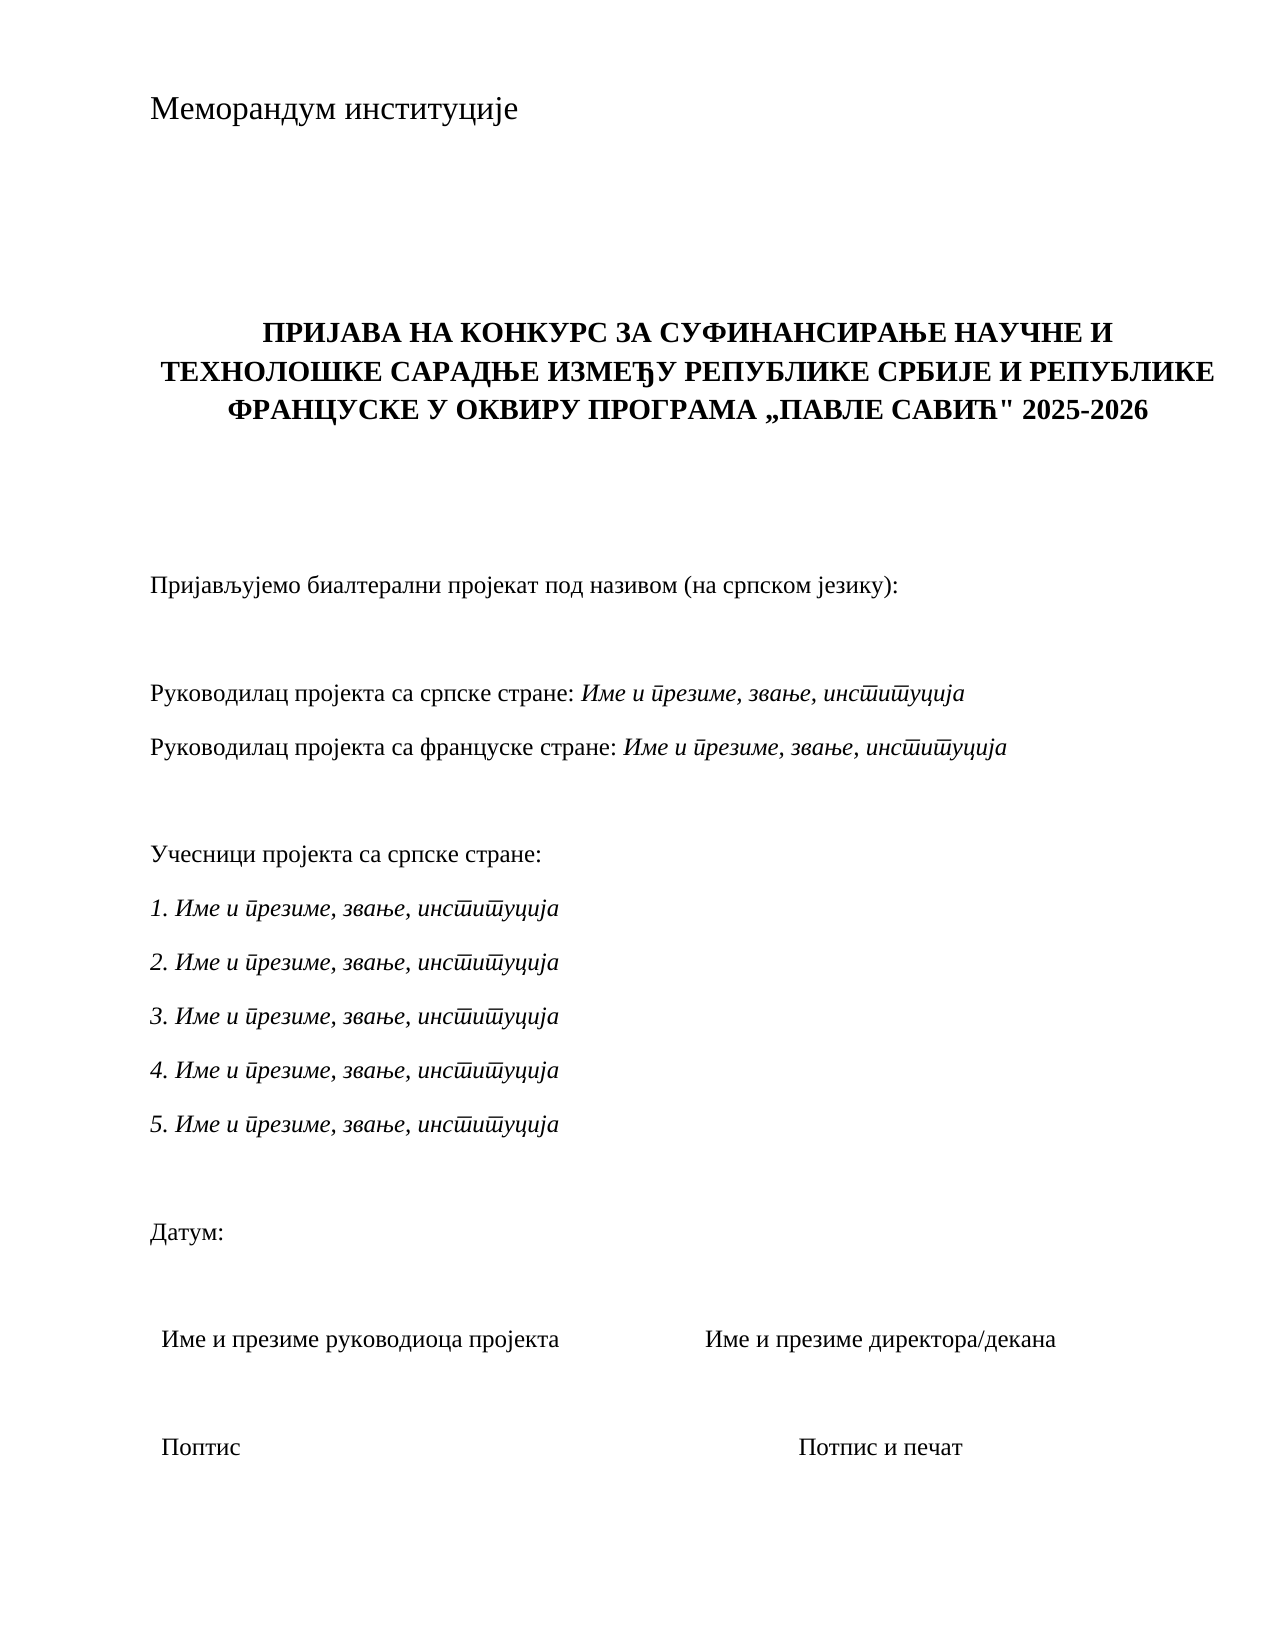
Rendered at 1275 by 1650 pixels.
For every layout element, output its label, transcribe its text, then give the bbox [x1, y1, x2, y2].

text Датум: [150, 1217, 1226, 1245]
text Руководилац пројекта са француске стране: Име и презиме, звање, институција [150, 732, 1226, 761]
text 3. Име и презиме, звање, институција [150, 1001, 1226, 1030]
text 4. Име и презиме, звање, институција [150, 1055, 1226, 1084]
text Пријављујемо биалтерални пројекат под називом (на српском језику): [150, 570, 1226, 599]
table_header Име и презиме директора/декана Потпис и печат [637, 1324, 1124, 1485]
text 2. Име и презиме, звање, институција [150, 947, 1226, 976]
text 5. Име и презиме, звање, институција [150, 1109, 1226, 1138]
table_header Име и презиме руководиоца пројекта Поптис [150, 1324, 637, 1485]
text Учесници пројекта са српске стране: [150, 839, 1226, 868]
text ПРИЈАВА НА КОНКУРС ЗА СУФИНАНСИРАЊЕ НАУЧНЕ И ТЕХНОЛОШКЕ САРАДЊЕ ИЗМЕЂУ РЕПУБЛИКЕ СРБИЈЕ И РЕПУБЛИКЕ ФРАНЦУСКЕ У ОКВИРУ ПРОГРАМА „ПАВЛЕ САВИЋ" 2025-2026 [150, 315, 1226, 426]
text Руководилац пројекта са српске стране: Име и презиме, звање, институција [150, 678, 1226, 707]
text Меморандум институције [150, 89, 1226, 127]
text 1. Име и презиме, звање, институција [150, 893, 1226, 922]
